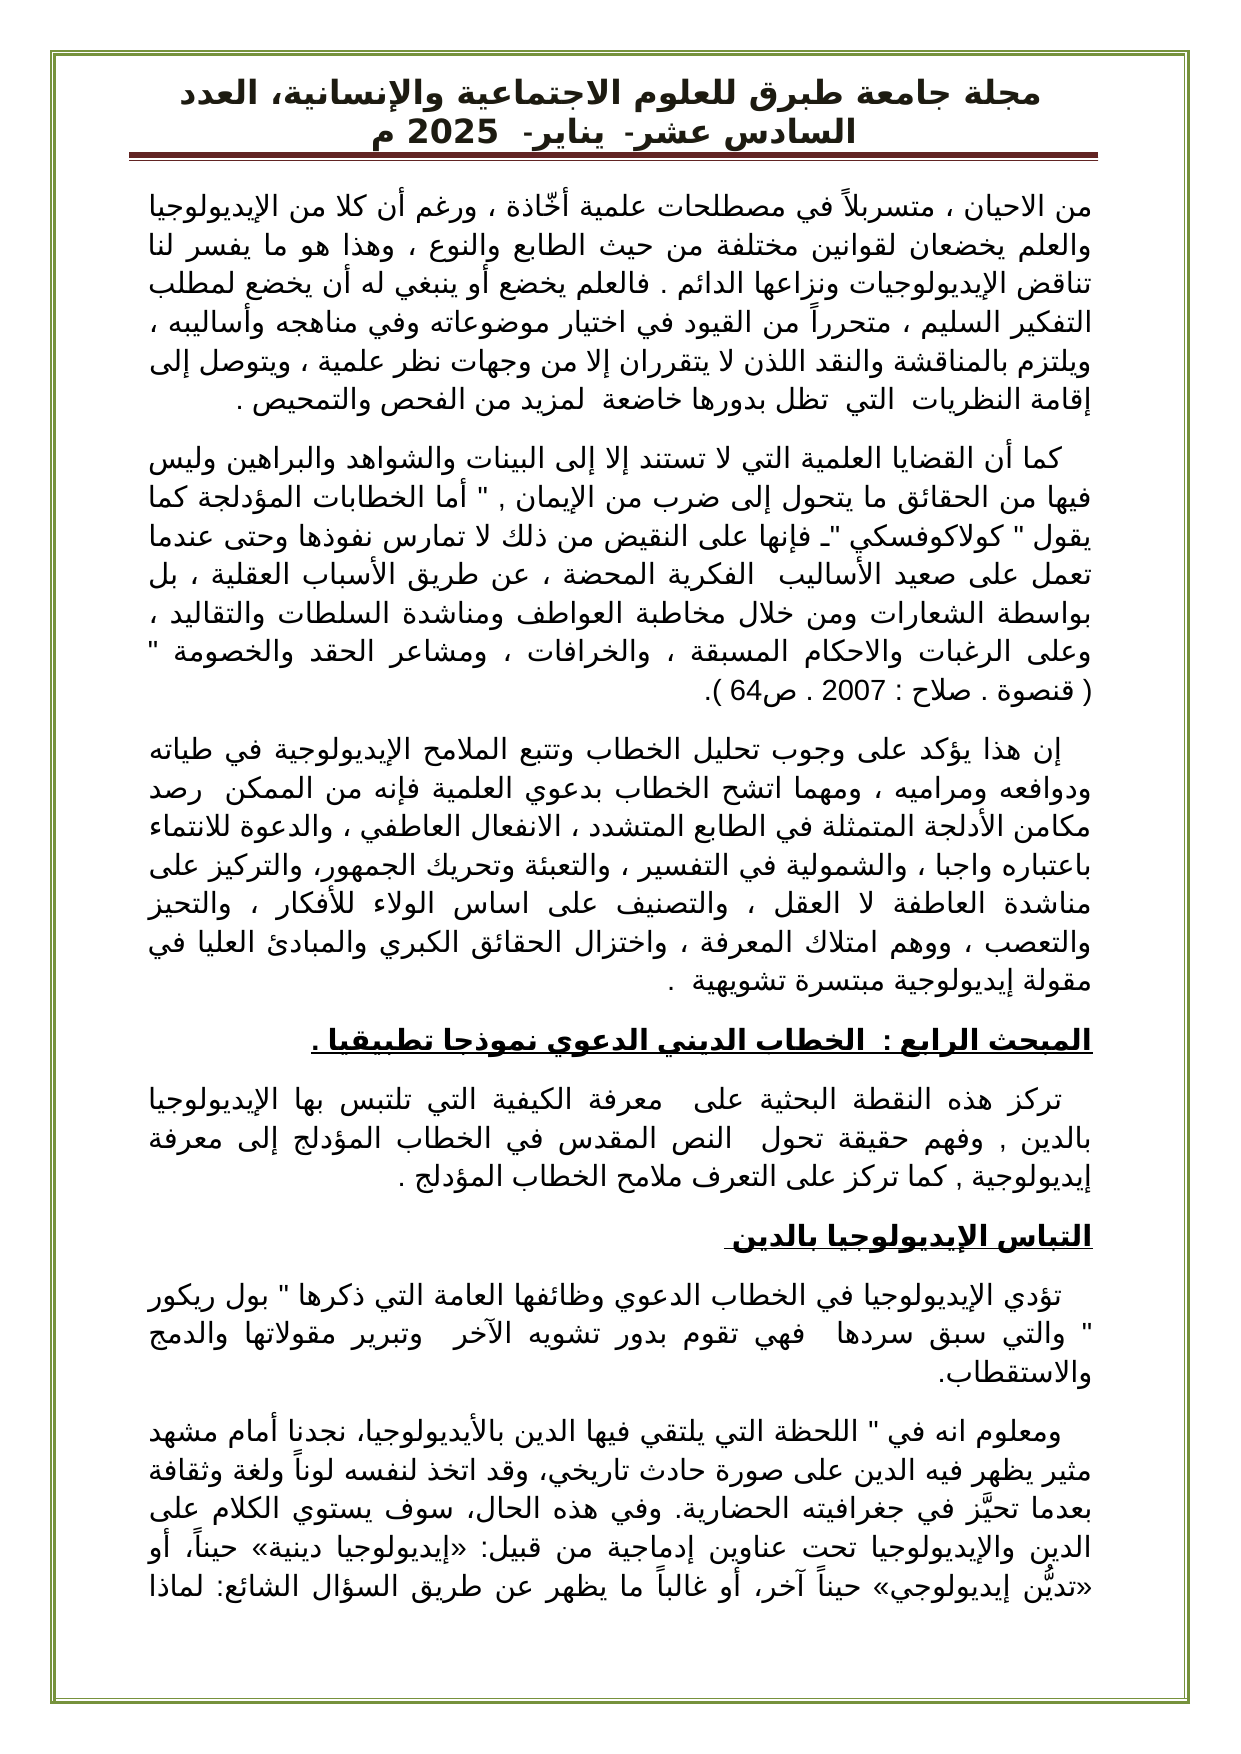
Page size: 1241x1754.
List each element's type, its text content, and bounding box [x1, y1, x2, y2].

text تؤدي الإيديولوجيا في الخطاب الدعوي وظائفها العامة التي ذكرها " بول ريكور " والتي سبق سردها فهي تقوم بدور تشويه الآخر وتبرير مقولاتها والدمج والاستقطاب. [148, 1278, 1092, 1388]
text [148, 1414, 1092, 1602]
text المبحث الرابع : الخطاب الديني الدعوي نموذجا تطبيقيا . [148, 1023, 1092, 1056]
text التباس الإيديولوجيا بالدين [148, 1218, 1092, 1252]
text كما أن القضايا العلمية التي لا تستند إلا إلى البينات والشواهد والبراهين وليس فيها من الحقائق ما يتحول إلى ضرب من الإيمان , " أما الخطابات المؤدلجة كما يقول " كولاكوفسكي "ـ فإنها على النقيض من ذلك لا تمارس نفوذها وحتى عندما تعمل على صعيد الأساليب الفكرية المحضة ، عن طريق الأسباب العقلية ، بل بواسطة الشعارات ومن خلال مخاطبة العواطف ومناشدة السلطات والتقاليد ، وعلى الرغبات والاحكام المسبقة ، والخرافات ، ومشاعر الحقد والخصومة " ( قنصوة . صلاح : 2007 . ص64 ). [148, 441, 1092, 706]
text إن هذا يؤكد على وجوب تحليل الخطاب وتتبع الملامح الإيديولوجية في طياته ودوافعه ومراميه ، ومهما اتشح الخطاب بدعوي العلمية فإنه من الممكن رصد مكامن الأدلجة المتمثلة في الطابع المتشدد ، الانفعال العاطفي ، والدعوة للانتماء باعتباره واجبا ، والشمولية في التفسير ، والتعبئة وتحريك الجمهور، والتركيز على مناشدة العاطفة لا العقل ، والتصنيف على اساس الولاء للأفكار ، والتحيز والتعصب ، ووهم امتلاك المعرفة ، واختزال الحقائق الكبري والمبادئ العليا في مقولة إيديولوجية مبتسرة تشويهية . [148, 732, 1092, 997]
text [148, 189, 1092, 416]
text تركز هذه النقطة البحثية على معرفة الكيفية التي تلتبس بها الإيديولوجيا بالدين , وفهم حقيقة تحول النص المقدس في الخطاب المؤدلج إلى معرفة إيديولوجية , كما تركز على التعرف ملامح الخطاب المؤدلج . [148, 1082, 1092, 1193]
